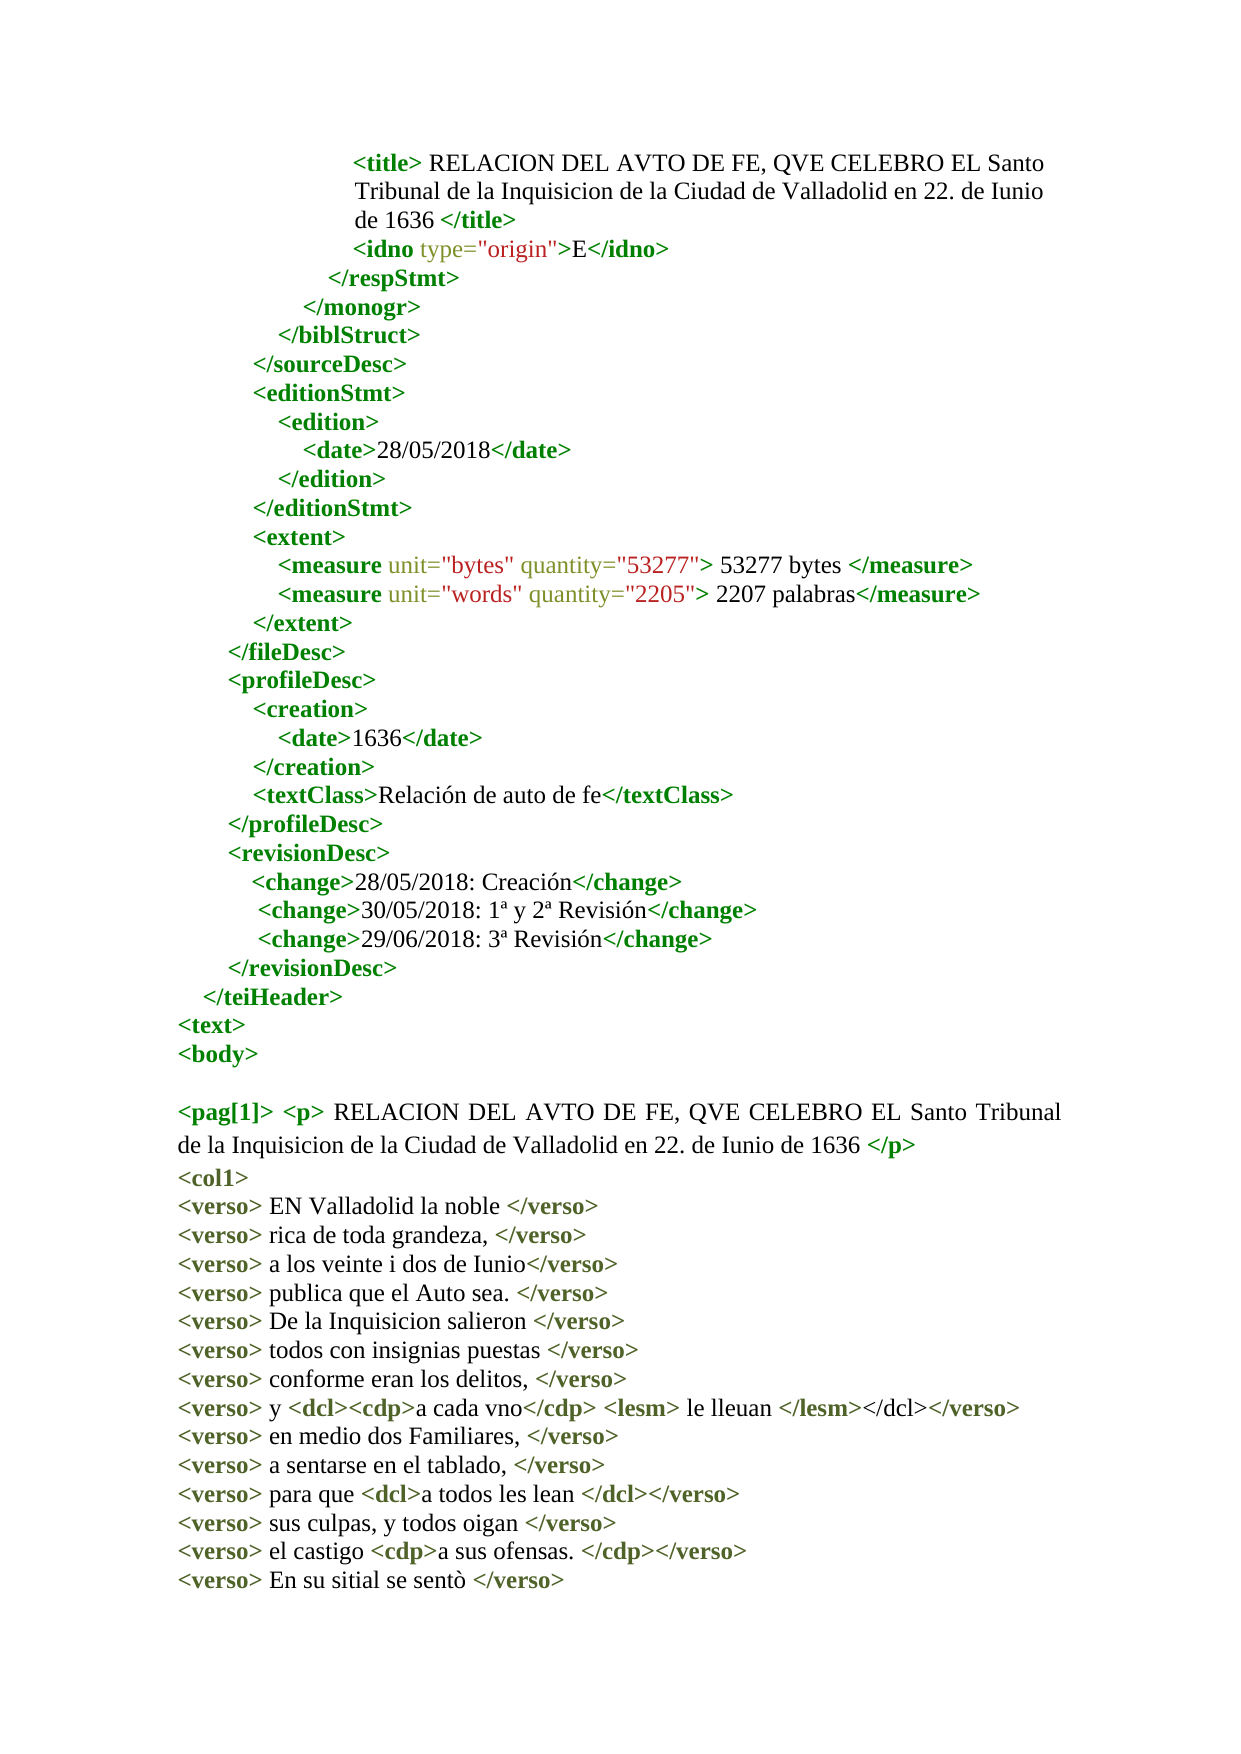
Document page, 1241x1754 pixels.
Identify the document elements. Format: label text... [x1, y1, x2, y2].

text <verso> rica de toda grandeza, </verso> [177, 1220, 1063, 1249]
text <verso> y <dcl><cdp>a cada vno</cdp> <lesm> le lleuan </lesm></dcl></verso> [177, 1393, 1063, 1421]
text <change>28/05/2018: Creación</change> [177, 867, 1063, 895]
text <verso> EN Valladolid la noble </verso> [177, 1191, 1063, 1220]
text </respStmt> [177, 263, 1063, 292]
text <col1> [177, 1163, 1063, 1191]
text <verso> publica que el Auto sea. </verso> [177, 1278, 1063, 1306]
text <revisionDesc> [177, 838, 1063, 867]
text <measure unit="words" quantity="2205"> 2207 palabras</measure> [177, 579, 1063, 608]
text <pag[1]> <p> RELACION DEL AVTO DE FE, QVE CELEBRO EL Santo Tribunal de la Inquisicion de la Ciudad de Valladolid en 22. de Iunio de 1636 </p> [177, 1097, 1063, 1158]
text <profileDesc> [177, 665, 1063, 694]
text <verso> En su sitial se sentò </verso> [177, 1565, 1063, 1594]
text <change>29/06/2018: 3ª Revisión</change> [177, 924, 1063, 953]
text <verso> conforme eran los delitos, </verso> [177, 1364, 1063, 1393]
text </teiHeader> [177, 982, 1063, 1010]
text <extent> [177, 522, 1063, 550]
text </sourceDesc> [177, 349, 1063, 378]
text <verso> De la Inquisicion salieron </verso> [177, 1306, 1063, 1335]
text <textClass>Relación de auto de fe</textClass> [177, 780, 1063, 809]
text <verso> a los veinte i dos de Iunio</verso> [177, 1249, 1063, 1278]
text <verso> el castigo <cdp>a sus ofensas. </cdp></verso> [177, 1536, 1063, 1565]
text <verso> en medio dos Familiares, </verso> [177, 1421, 1063, 1450]
text <verso> para que <dcl>a todos les lean </dcl></verso> [177, 1479, 1063, 1508]
text <verso> sus culpas, y todos oigan </verso> [177, 1508, 1063, 1536]
text <date>1636</date> [177, 723, 1063, 752]
text </extent> [177, 608, 1063, 637]
text <measure unit="bytes" quantity="53277"> 53277 bytes </measure> [177, 550, 1063, 579]
text <title> RELACION DEL AVTO DE FE, QVE CELEBRO EL Santo Tribunal de la Inquisicion de la Ciudad de Valladolid en 22. de Iunio de 1636 </title> [177, 148, 1063, 234]
text <date>28/05/2018</date> [177, 435, 1063, 464]
text </biblStruct> [177, 320, 1063, 349]
text </creation> [177, 752, 1063, 780]
text <editionStmt> [177, 378, 1063, 407]
text <verso> todos con insignias puestas </verso> [177, 1335, 1063, 1364]
text <change>30/05/2018: 1ª y 2ª Revisión</change> [177, 895, 1063, 924]
text </edition> [177, 464, 1063, 493]
text </fileDesc> [177, 637, 1063, 665]
text <creation> [177, 694, 1063, 723]
text <idno type="origin">E</idno> [177, 234, 1063, 263]
text <verso> a sentarse en el tablado, </verso> [177, 1450, 1063, 1479]
text </profileDesc> [177, 809, 1063, 838]
text <text> [177, 1010, 1063, 1039]
text </monogr> [177, 292, 1063, 320]
text <edition> [177, 407, 1063, 435]
text <body> [177, 1039, 1063, 1068]
text </revisionDesc> [177, 953, 1063, 982]
text </editionStmt> [177, 493, 1063, 522]
